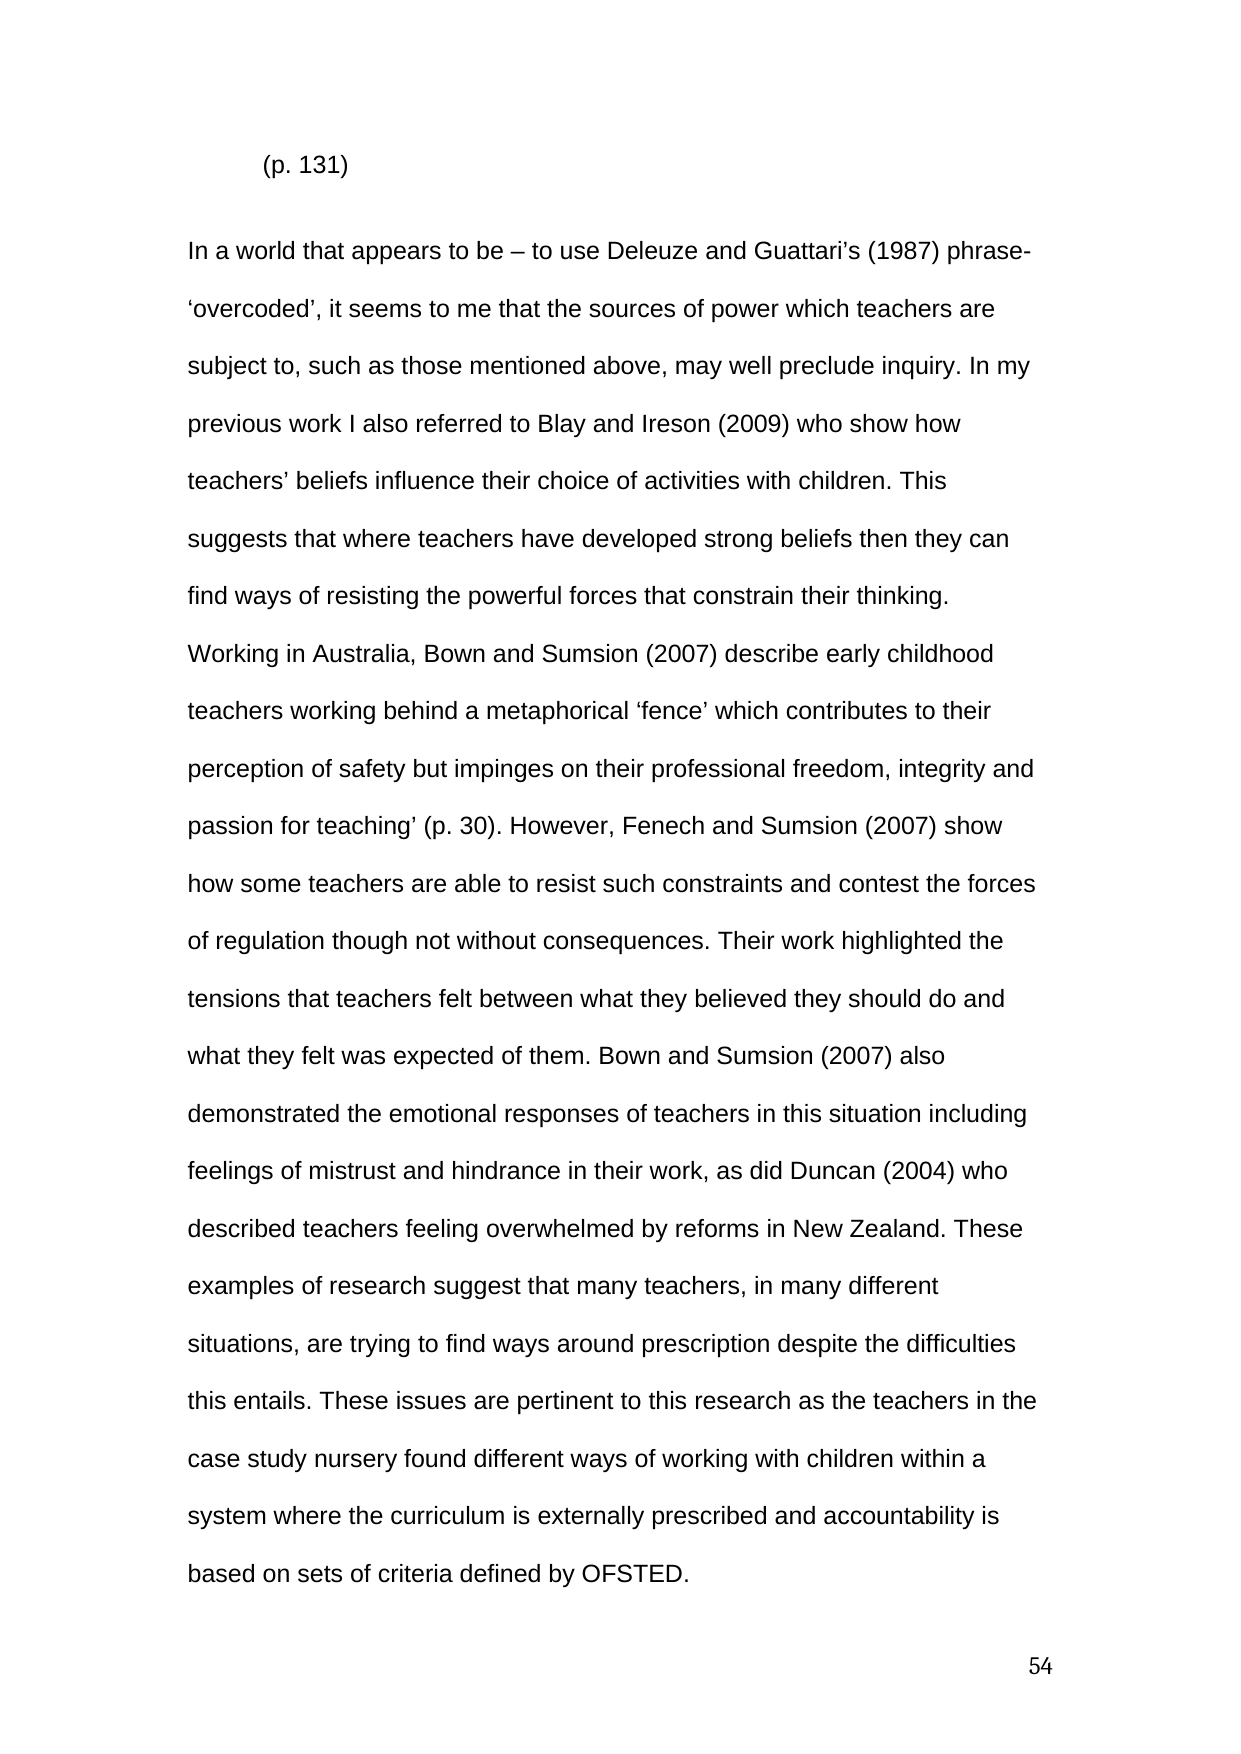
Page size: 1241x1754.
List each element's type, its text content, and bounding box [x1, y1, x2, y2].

text (p. 131) [262, 150, 1053, 179]
text In a world that appears to be – to use Deleuze and Guattari’s (1987) phrase- ‘overcoded’, it seems to me that the sources of power which teachers are subject to, such as those mentioned above, may well preclude inquiry. In my previous work I also referred to Blay and Ireson (2009) who show how teachers’ beliefs influence their choice of activities with children. This suggests that where teachers have developed strong beliefs then they can find ways of resisting the powerful forces that constrain their thinking. Working in Australia, Bown and Sumsion (2007) describe early childhood teachers working behind a metaphorical ‘fence’ which contributes to their perception of safety but impinges on their professional freedom, integrity and passion for teaching’ (p. 30). However, Fenech and Sumsion (2007) show how some teachers are able to resist such constraints and contest the forces of regulation though not without consequences. Their work highlighted the tensions that teachers felt between what they believed they should do and what they felt was expected of them. Bown and Sumsion (2007) also demonstrated the emotional responses of teachers in this situation including feelings of mistrust and hindrance in their work, as did Duncan (2004) who described teachers feeling overwhelmed by reforms in New Zealand. These examples of research suggest that many teachers, in many different situations, are trying to find ways around prescription despite the difficulties this entails. These issues are pertinent to this research as the teachers in the case study nursery found different ways of working with children within a system where the curriculum is externally prescribed and accountability is based on sets of criteria defined by OFSTED. [187, 236, 1053, 1587]
